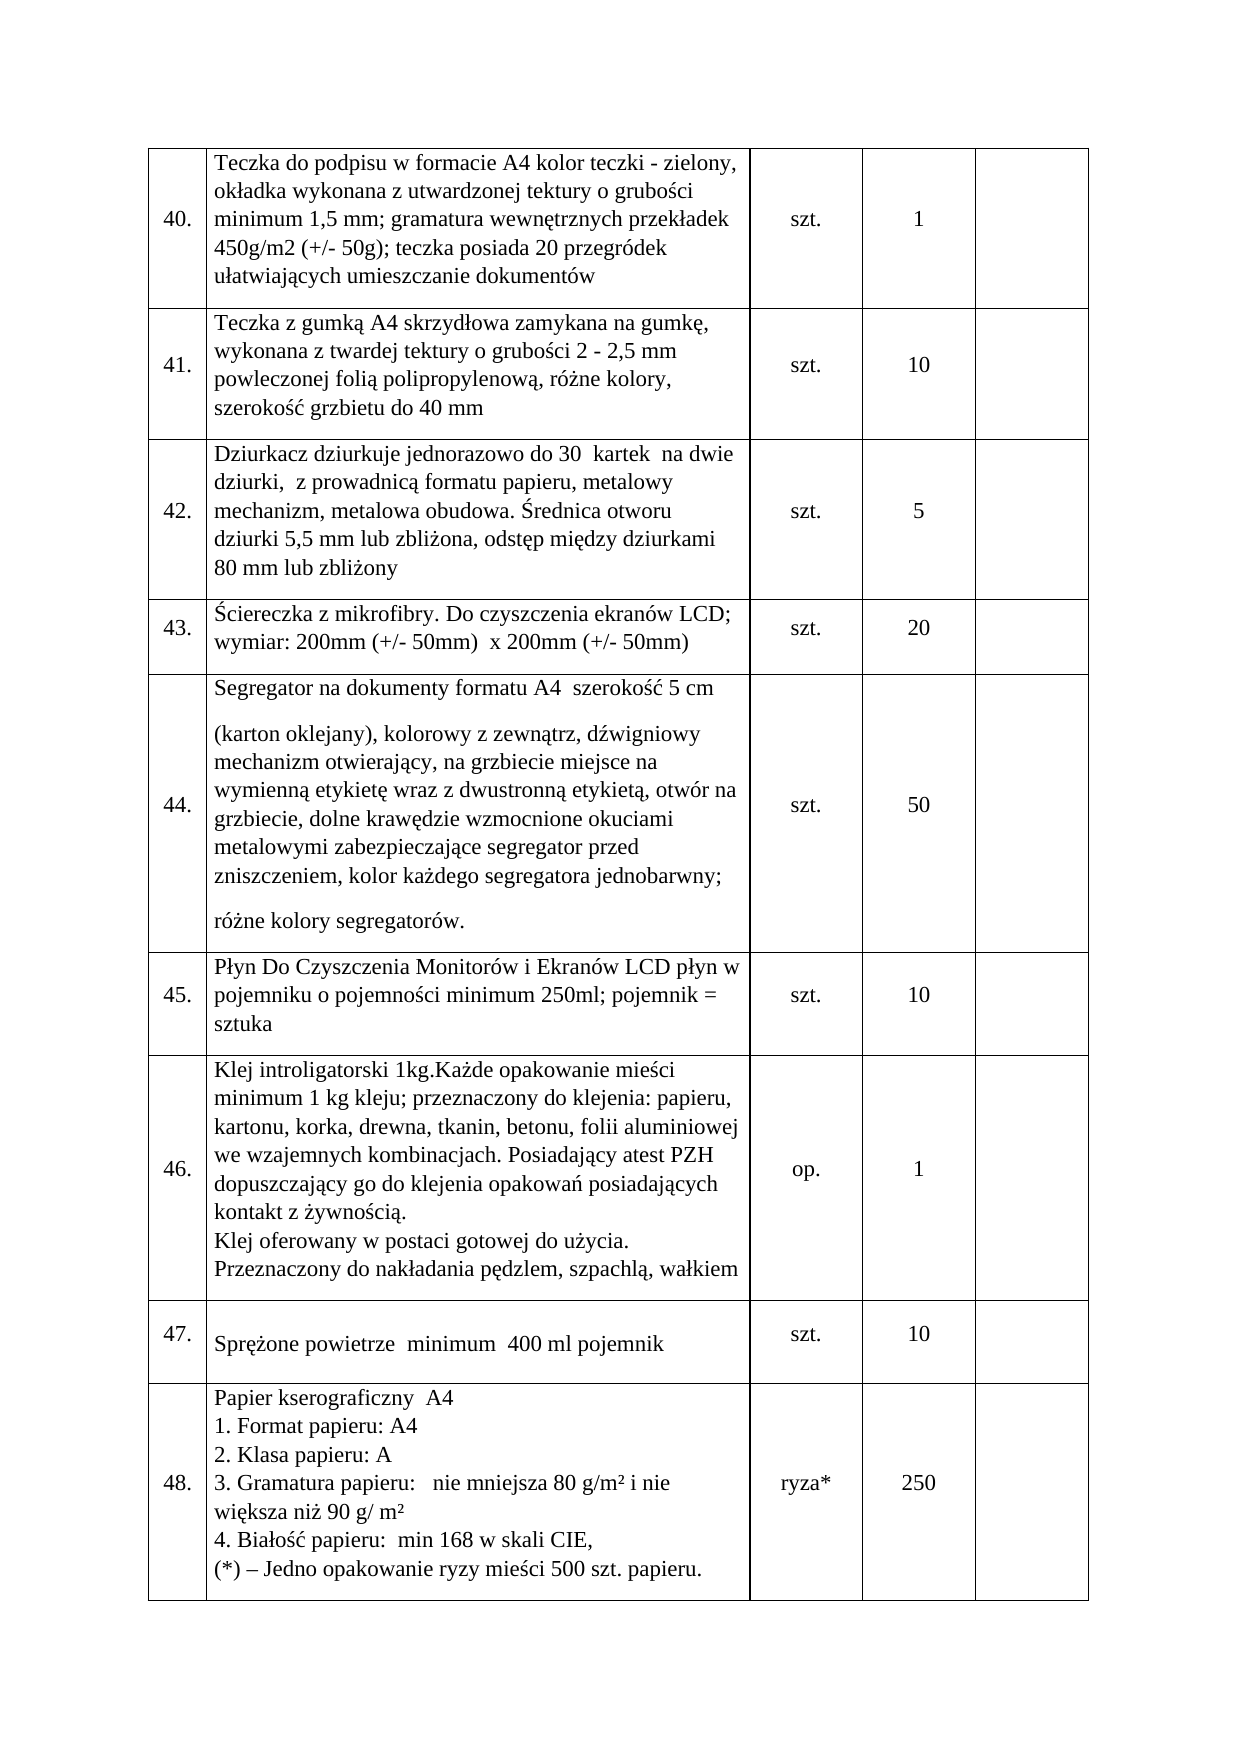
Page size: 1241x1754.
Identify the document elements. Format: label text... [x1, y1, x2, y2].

table_cell Klej introligatorski 1kg.Każde opakowanie mieści minimum 1 kg kleju; przeznaczony do klejenia: papieru, kartonu, korka, drewna, tkanin, betonu, folii aluminiowej we wzajemnych kombinacjach. Posiadający atest PZH dopuszczający go do klejenia opakowań posiadających kontakt z żywnością. Klej oferowany w postaci gotowej do użycia. Przeznaczony do nakładania pędzlem, szpachlą, wałkiem [207, 1056, 749, 1300]
table_cell 1 [863, 149, 975, 307]
table_cell [976, 953, 1088, 1055]
table_cell 47. [149, 1301, 206, 1383]
table_cell Teczka do podpisu w formacie A4 kolor teczki - zielony, okładka wykonana z utwardzonej tektury o grubości minimum 1,5 mm; gramatura wewnętrznych przekładek 450g/m2 (+/- 50g); teczka posiada 20 przegródek ułatwiających umieszczanie dokumentów [207, 149, 749, 307]
table_cell [976, 440, 1088, 599]
table_cell Papier kserograficzny A4 1. Format papieru: A4 2. Klasa papieru: A 3. Gramatura papieru: nie mniejsza 80 g/m² i nie większa niż 90 g/ m² 4. Białość papieru: min 168 w skali CIE, (*) – Jedno opakowanie ryzy mieści 500 szt. papieru. [207, 1384, 749, 1600]
table_cell szt. [751, 675, 862, 952]
table_cell [976, 600, 1088, 673]
table_cell 250 [863, 1384, 975, 1600]
table_cell 44. [149, 675, 206, 952]
table_cell ryza* [751, 1384, 862, 1600]
table_cell Dziurkacz dziurkuje jednorazowo do 30 kartek na dwie dziurki, z prowadnicą formatu papieru, metalowy mechanizm, metalowa obudowa. Średnica otworu dziurki 5,5 mm lub zbliżona, odstęp między dziurkami 80 mm lub zbliżony [207, 440, 749, 599]
table_cell 42. [149, 440, 206, 599]
table_cell 43. [149, 600, 206, 673]
table_cell Płyn Do Czyszczenia Monitorów i Ekranów LCD płyn w pojemniku o pojemności minimum 250ml; pojemnik = sztuka [207, 953, 749, 1055]
table_cell 48. [149, 1384, 206, 1600]
table_cell [976, 1301, 1088, 1383]
table_cell szt. [751, 309, 862, 439]
table_cell 50 [863, 675, 975, 952]
table_cell 10 [863, 309, 975, 439]
table_cell op. [751, 1056, 862, 1300]
table_cell 5 [863, 440, 975, 599]
table_cell szt. [751, 1301, 862, 1383]
table_cell szt. [751, 440, 862, 599]
table_cell 46. [149, 1056, 206, 1300]
table_cell [976, 675, 1088, 952]
table_cell Segregator na dokumenty formatu A4 szerokość 5 cm (karton oklejany), kolorowy z zewnątrz, dźwigniowy mechanizm otwierający, na grzbiecie miejsce na wymienną etykietę wraz z dwustronną etykietą, otwór na grzbiecie, dolne krawędzie wzmocnione okuciami metalowymi zabezpieczające segregator przed zniszczeniem, kolor każdego segregatora jednobarwny; różne kolory segregatorów. [207, 675, 749, 952]
table_cell 40. [149, 149, 206, 307]
table_cell Teczka z gumką A4 skrzydłowa zamykana na gumkę, wykonana z twardej tektury o grubości 2 - 2,5 mm powleczonej folią polipropylenową, różne kolory, szerokość grzbietu do 40 mm [207, 309, 749, 439]
table_cell 20 [863, 600, 975, 673]
table_cell [976, 149, 1088, 307]
table_cell Ściereczka z mikrofibry. Do czyszczenia ekranów LCD; wymiar: 200mm (+/- 50mm) x 200mm (+/- 50mm) [207, 600, 749, 673]
table_cell 45. [149, 953, 206, 1055]
table_cell Sprężone powietrze minimum 400 ml pojemnik [207, 1301, 749, 1383]
table_cell 10 [863, 953, 975, 1055]
table_cell szt. [751, 149, 862, 307]
table_cell szt. [751, 600, 862, 673]
table_cell 10 [863, 1301, 975, 1383]
table_cell 41. [149, 309, 206, 439]
table_cell 1 [863, 1056, 975, 1300]
table_cell [976, 1384, 1088, 1600]
table_cell szt. [751, 953, 862, 1055]
table_cell [976, 309, 1088, 439]
table_cell [976, 1056, 1088, 1300]
